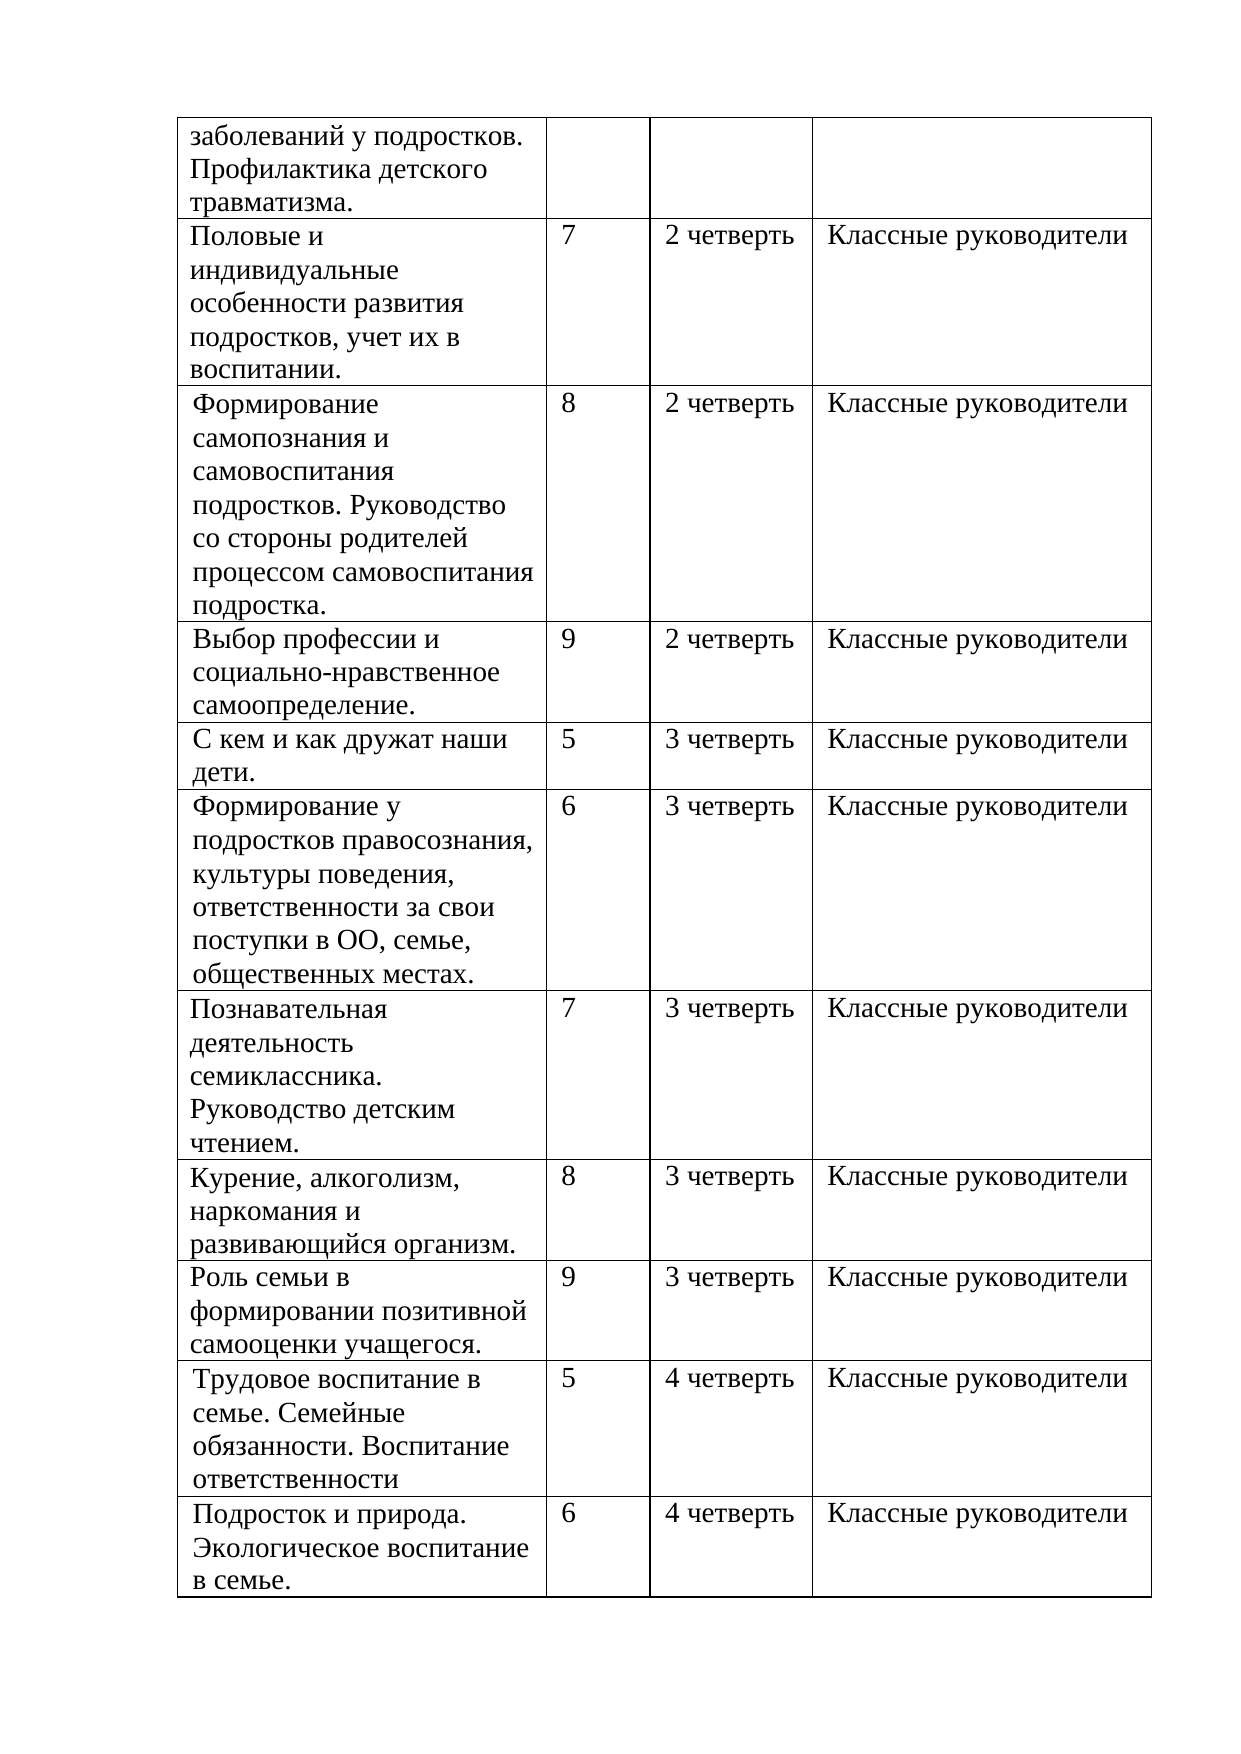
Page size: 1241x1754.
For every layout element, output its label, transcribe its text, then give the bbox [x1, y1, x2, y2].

table_cell 2 четверть [651, 219, 812, 385]
table_cell 7 [547, 991, 649, 1159]
table_cell Формирование самопознания и самовоспитания подростков. Руководство со стороны родителей процессом самовоспитания подростка. [178, 386, 546, 621]
table_cell Классные руководители [813, 723, 1151, 789]
table_cell Выбор профессии и социально-нравственное самоопределение. [178, 622, 546, 722]
table_cell 2 четверть [651, 386, 812, 621]
table_cell 3 четверть [651, 723, 812, 789]
table_cell 4 четверть [651, 1497, 812, 1596]
table_cell Классные руководители [813, 386, 1151, 621]
table_header [813, 118, 1151, 217]
table_cell Курение, алкоголизм, наркомания и развивающийся организм. [178, 1160, 546, 1259]
table_cell Познавательная деятельность семиклассника. Руководство детским чтением. [178, 991, 546, 1159]
table_cell Классные руководители [813, 219, 1151, 385]
table_header [547, 118, 649, 217]
table_cell 3 четверть [651, 790, 812, 990]
table_cell 6 [547, 790, 649, 990]
table_cell Половые и индивидуальные особенности развития подростков, учет их в воспитании. [178, 219, 546, 385]
table_header [651, 118, 812, 217]
table_cell 9 [547, 1261, 649, 1360]
table_cell 5 [547, 1361, 649, 1496]
table_cell Классные руководители [813, 991, 1151, 1159]
table_cell С кем и как дружат наши дети. [178, 723, 546, 789]
table_cell Классные руководители [813, 1160, 1151, 1259]
table_cell Роль семьи в формировании позитивной самооценки учащегося. [178, 1261, 546, 1360]
table_cell Классные руководители [813, 1497, 1151, 1596]
table_cell Классные руководители [813, 1261, 1151, 1360]
table_cell Формирование у подростков правосознания, культуры поведения, ответственности за свои поступки в ОО, семье, общественных местах. [178, 790, 546, 990]
table_cell Классные руководители [813, 622, 1151, 722]
table_cell 8 [547, 1160, 649, 1259]
table_header заболеваний у подростков. Профилактика детского травматизма. [178, 118, 546, 217]
table_cell 6 [547, 1497, 649, 1596]
table_cell 4 четверть [651, 1361, 812, 1496]
table_cell 2 четверть [651, 622, 812, 722]
table_cell Трудовое воспитание в семье. Семейные обязанности. Воспитание ответственности [178, 1361, 546, 1496]
table_cell 8 [547, 386, 649, 621]
table_cell Классные руководители [813, 790, 1151, 990]
table_cell Классные руководители [813, 1361, 1151, 1496]
table_cell Подросток и природа. Экологическое воспитание в семье. [178, 1497, 546, 1596]
table_cell 3 четверть [651, 991, 812, 1159]
table_cell 5 [547, 723, 649, 789]
table_cell 9 [547, 622, 649, 722]
table_cell 3 четверть [651, 1261, 812, 1360]
table_cell 3 четверть [651, 1160, 812, 1259]
table_cell 7 [547, 219, 649, 385]
